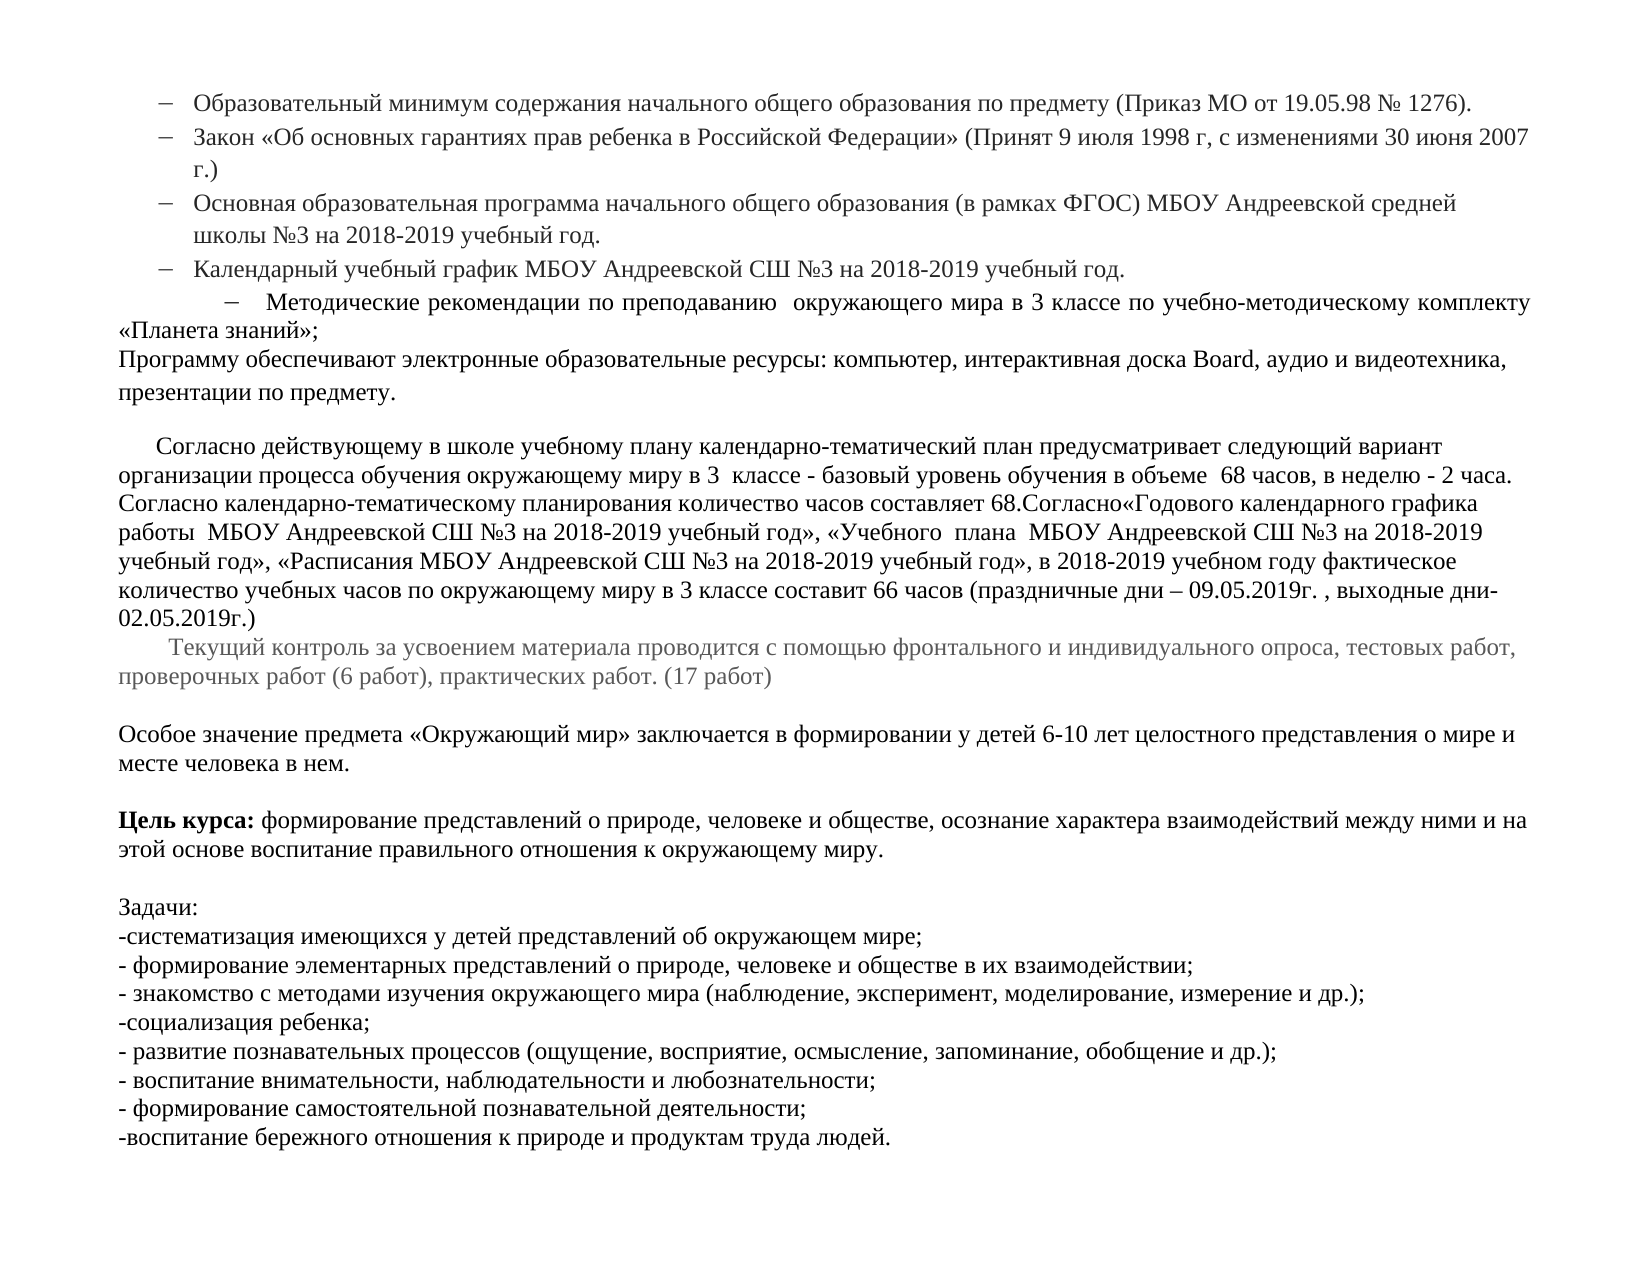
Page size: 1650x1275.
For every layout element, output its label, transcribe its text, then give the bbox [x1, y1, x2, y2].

list Основная образовательная программа начального общего образования (в рамках ФГОС) МБОУ Андреевской средней школы №3 на 2018-2019 учебный год. [156, 188, 1532, 249]
text Программу обеспечивают электронные образовательные ресурсы: компьютер, интерактивная доска Board, аудио и видеотехника, презентации по предмету. [118, 344, 1532, 406]
list Методические рекомендации по преподаванию окружающего мира в 3 классе по учебно-методическому комплекту «Планета знаний»; [118, 287, 1532, 344]
text -систематизация имеющихся у детей представлений об окружающем мире; [118, 921, 1532, 950]
text Особое значение предмета «Окружающий мир» заключается в формировании у детей 6-10 лет целостного представления о мире и месте человека в нем. [118, 719, 1532, 776]
text Согласно действующему в школе учебному плану календарно-тематический план предусматривает следующий вариант организации процесса обучения окружающему миру в 3 классе - базовый уровень обучения в объеме 68 часов, в неделю - 2 часа. Согласно календарно-тематическому планирования количество часов составляет 68.Согласно«Годового календарного графика работы МБОУ Андреевской СШ №3 на 2018-2019 учебный год», «Учебного плана МБОУ Андреевской СШ №3 на 2018-2019 учебный год», «Расписания МБОУ Андреевской СШ №3 на 2018-2019 учебный год», в 2018-2019 учебном году фактическое количество учебных часов по окружающему миру в 3 классе составит 66 часов (праздничные дни – 09.05.2019г. , выходные дни- 02.05.2019г.) [118, 431, 1532, 632]
text -воспитание бережного отношения к природе и продуктам труда людей. [118, 1122, 1532, 1151]
list Календарный учебный график МБОУ Андреевской СШ №3 на 2018-2019 учебный год. [156, 254, 1532, 282]
text Задачи: [118, 892, 1532, 921]
text - формирование элементарных представлений о природе, человеке и обществе в их взаимодействии; [118, 950, 1532, 978]
text - развитие познавательных процессов (ощущение, восприятие, осмысление, запоминание, обобщение и др.); [118, 1036, 1532, 1065]
text -социализация ребенка; [118, 1007, 1532, 1036]
list Образовательный минимум содержания начального общего образования по предмету (Приказ МО от 19.05.98 № 1276). [156, 88, 1532, 117]
text - формирование самостоятельной познавательной деятельности; [118, 1093, 1532, 1122]
text - знакомство с методами изучения окружающего мира (наблюдение, эксперимент, моделирование, измерение и др.); [118, 978, 1532, 1007]
list Закон «Об основных гарантиях прав ребенка в Российской Федерации» (Принят 9 июля 1998 г, с изменениями 30 июня 2007 г.) [156, 122, 1532, 183]
text - воспитание внимательности, наблюдательности и любознательности; [118, 1065, 1532, 1093]
text Текущий контроль за усвоением материала проводится с помощью фронтального и индивидуального опроса, тестовых работ, проверочных работ (6 работ), практических работ. (17 работ) [118, 632, 1532, 690]
text Цель курса: формирование представлений о природе, человеке и обществе, осознание характера взаимодействий между ними и на этой основе воспитание правильного отношения к окружающему миру. [118, 806, 1532, 863]
